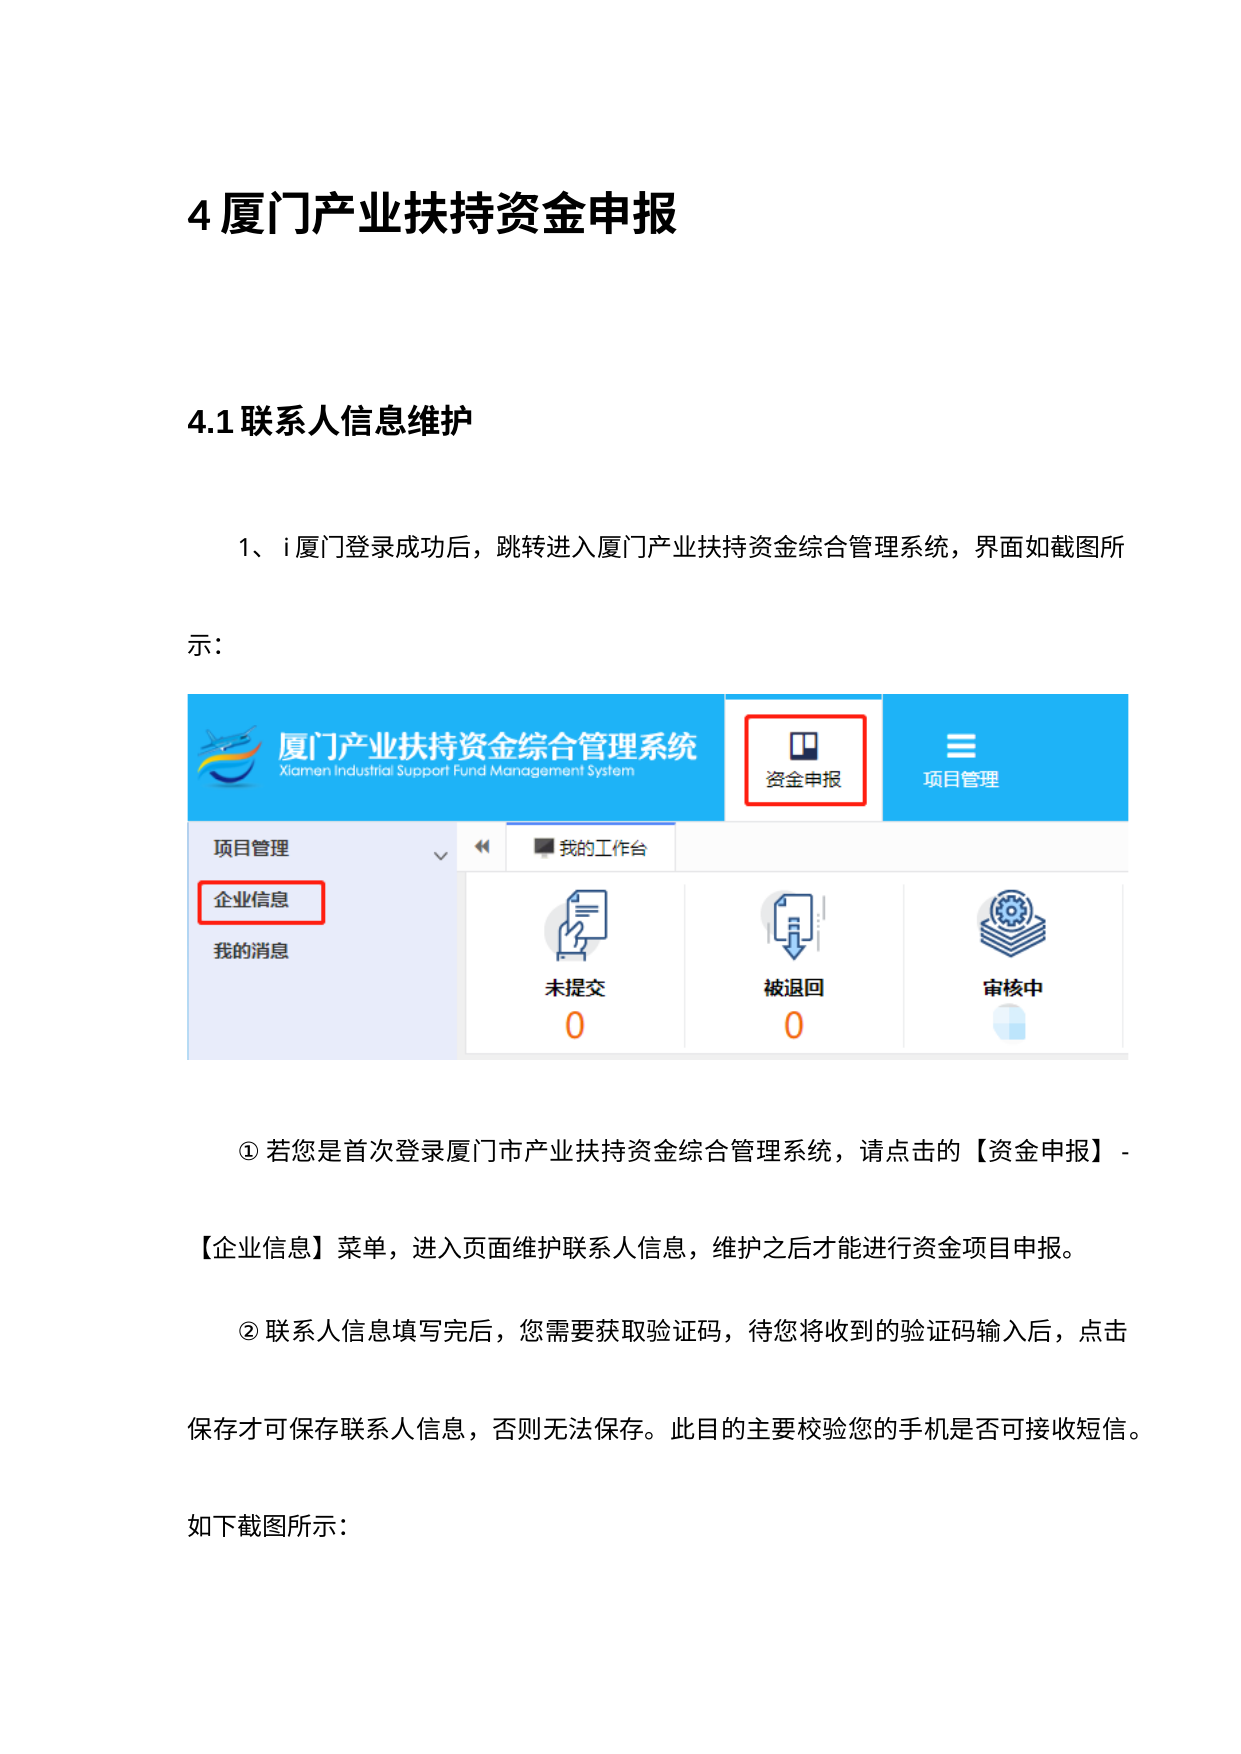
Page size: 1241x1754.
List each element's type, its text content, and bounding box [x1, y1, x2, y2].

text 1、 i厦门登录成功后，跳转进入厦门产业扶持资金综合管理系统，界面如截图所示： [187, 513, 1129, 676]
text ①若您是首次登录厦门市产业扶持资金综合管理系统，请点击的【资金申报】-【企业信息】菜单，进入页面维护联系人信息，维护之后才能进行资金项目申报。 [187, 1117, 1129, 1279]
picture [187, 694, 1129, 1060]
text ②联系人信息填写完后，您需要获取验证码，待您将收到的验证码输入后，点击保存才可保存联系人信息，否则无法保存。此目的主要校验您的手机是否可接收短信。如下截图所示： [187, 1297, 1129, 1557]
subtitle 4.1联系人信息维护 [187, 387, 1129, 452]
subtitle 4厦门产业扶持资金申报 [187, 162, 1129, 259]
